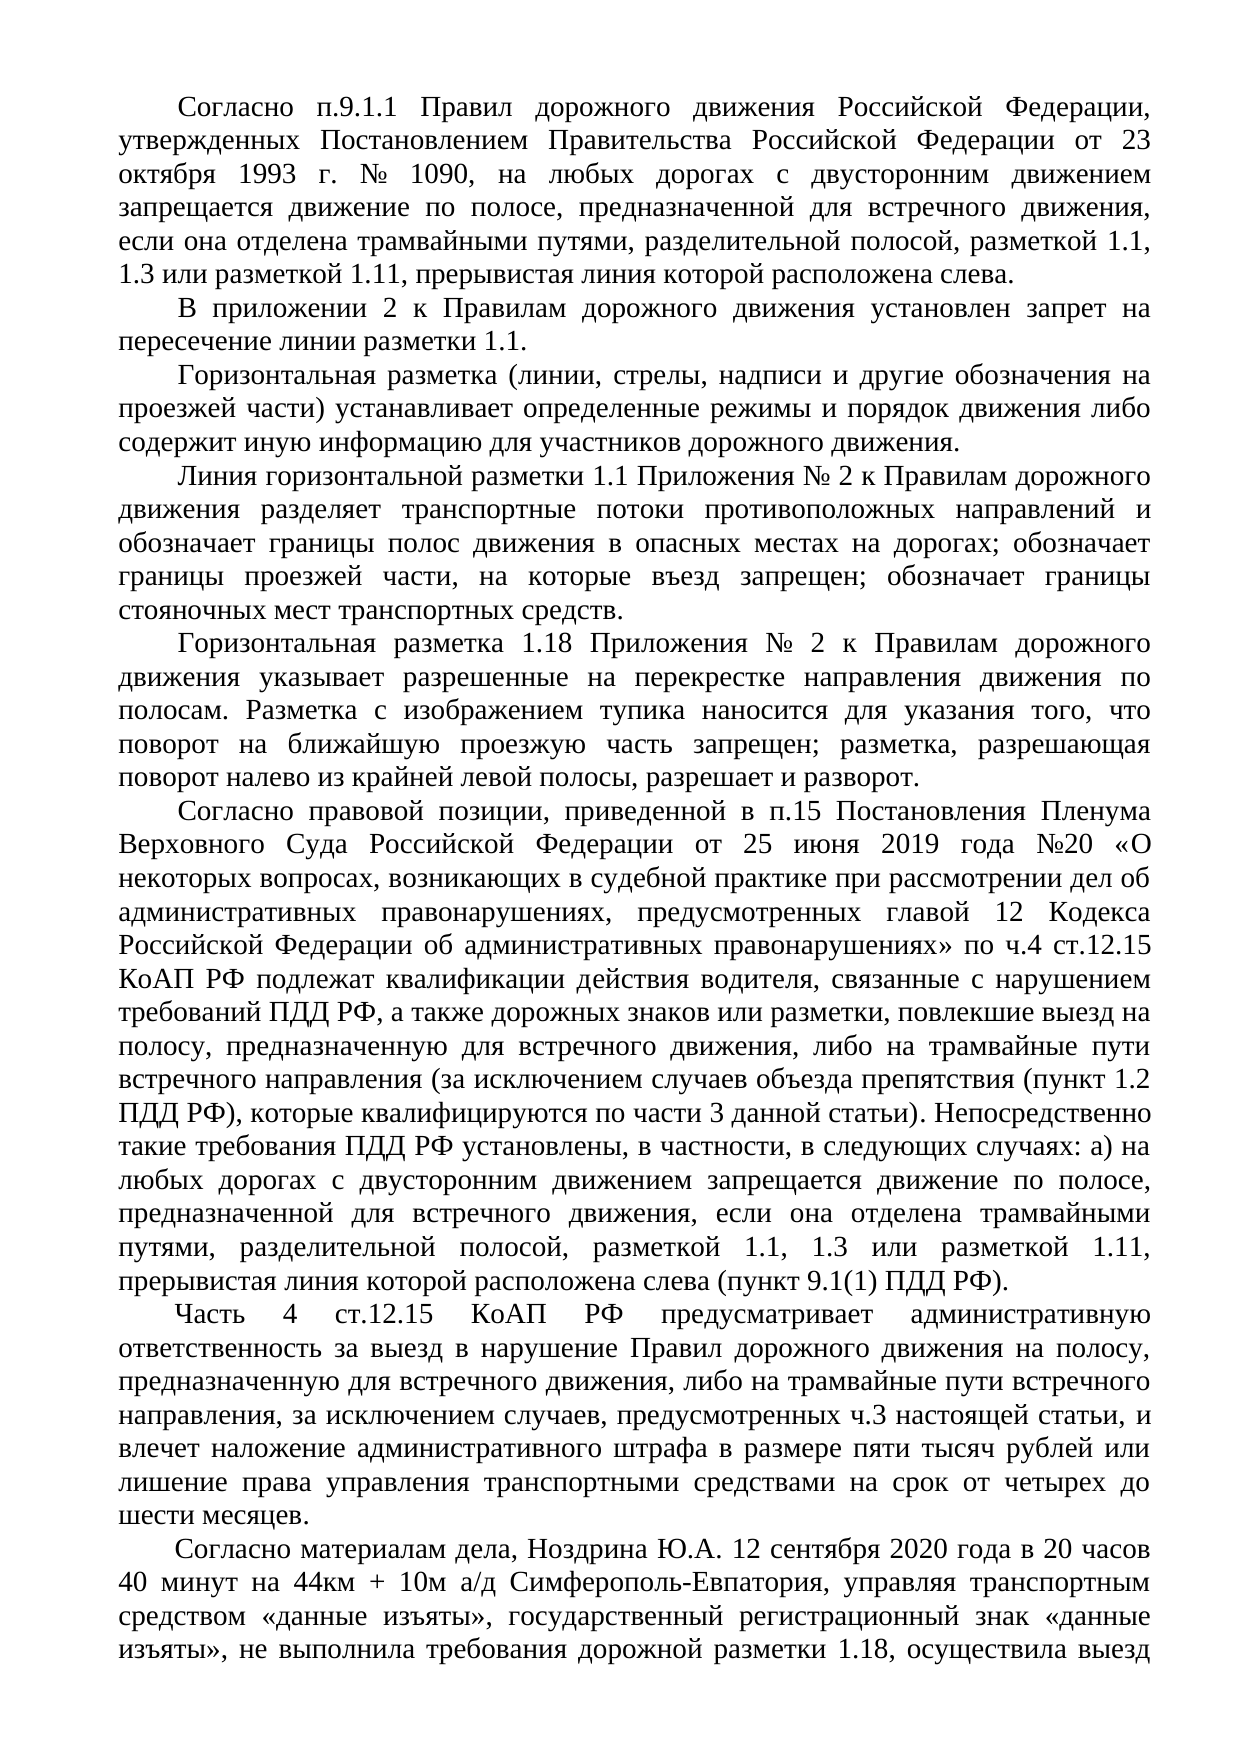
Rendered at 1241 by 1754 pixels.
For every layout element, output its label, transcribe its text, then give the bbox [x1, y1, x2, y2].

text Горизонтальная разметка (линии, стрелы, надписи и другие обозначения на проезжей части) устанавливает определенные режимы и порядок движения либо содержит иную информацию для участников дорожного движения. [118, 357, 1152, 458]
text Согласно п.9.1.1 Правил дорожного движения Российской Федерации, утвержденных Постановлением Правительства Российской Федерации от 23 октября . № 1090, на любых дорогах с двусторонним движением запрещается движение по полосе, предназначенной для встречного движения, если она отделена трамвайными путями, разделительной полосой, разметкой 1.1, 1.3 или разметкой 1.11, прерывистая линия которой расположена слева. [118, 89, 1152, 290]
text Часть 4 ст.12.15 КоАП РФ предусматривает административную ответственность за выезд в нарушение Правил дорожного движения на полосу, предназначенную для встречного движения, либо на трамвайные пути встречного направления, за исключением случаев, предусмотренных ч.3 настоящей статьи, и влечет наложение административного штрафа в размере пяти тысяч рублей или лишение права управления транспортными средствами на срок от четырех до шести месяцев. [118, 1296, 1152, 1531]
text Согласно правовой позиции, приведенной в п.15 Постановления Пленума Верховного Суда Российской Федерации от 25 июня 2019 года №20 «О некоторых вопросах, возникающих в судебной практике при рассмотрении дел об административных правонарушениях, предусмотренных главой 12 Кодекса Российской Федерации об административных правонарушениях» по ч.4 ст.12.15 КоАП РФ подлежат квалификации действия водителя, связанные с нарушением требований ПДД РФ, а также дорожных знаков или разметки, повлекшие выезд на полосу, предназначенную для встречного движения, либо на трамвайные пути встречного направления (за исключением случаев объезда препятствия (пункт 1.2 ПДД РФ), которые квалифицируются по части 3 данной статьи). Непосредственно такие требования ПДД РФ установлены, в частности, в следующих случаях: а) на любых дорогах с двусторонним движением запрещается движение по полосе, предназначенной для встречного движения, если она отделена трамвайными путями, разделительной полосой, разметкой 1.1, 1.3 или разметкой 1.11, прерывистая линия которой расположена слева (пункт 9.1(1) ПДД РФ). [118, 793, 1152, 1296]
text Горизонтальная разметка 1.18 Приложения № 2 к Правилам дорожного движения указывает разрешенные на перекрестке направления движения по полосам. Разметка с изображением тупика наносится для указания того, что поворот на ближайшую проезжую часть запрещен; разметка, разрешающая поворот налево из крайней левой полосы, разрешает и разворот. [118, 625, 1152, 693]
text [118, 1531, 1152, 1665]
text Линия горизонтальной разметки 1.1 Приложения № 2 к Правилам дорожного движения разделяет транспортные потоки противоположных направлений и обозначает границы полос движения в опасных местах на дорогах; обозначает границы проезжей части, на которые въезд запрещен; обозначает границы стояночных мест транспортных средств. [118, 458, 1152, 625]
text В приложении 2 к Правилам дорожного движения установлен запрет на пересечение линии разметки 1.1. [118, 290, 1152, 357]
text Горизонтальная разметка 1.18 Приложения № 2 к Правилам дорожного движения указывает разрешенные на перекрестке направления движения по полосам. Разметка с изображением тупика наносится для указания того, что поворот на ближайшую проезжую часть запрещен; разметка, разрешающая поворот налево из крайней левой полосы, разрешает и разворот. [118, 759, 1152, 793]
